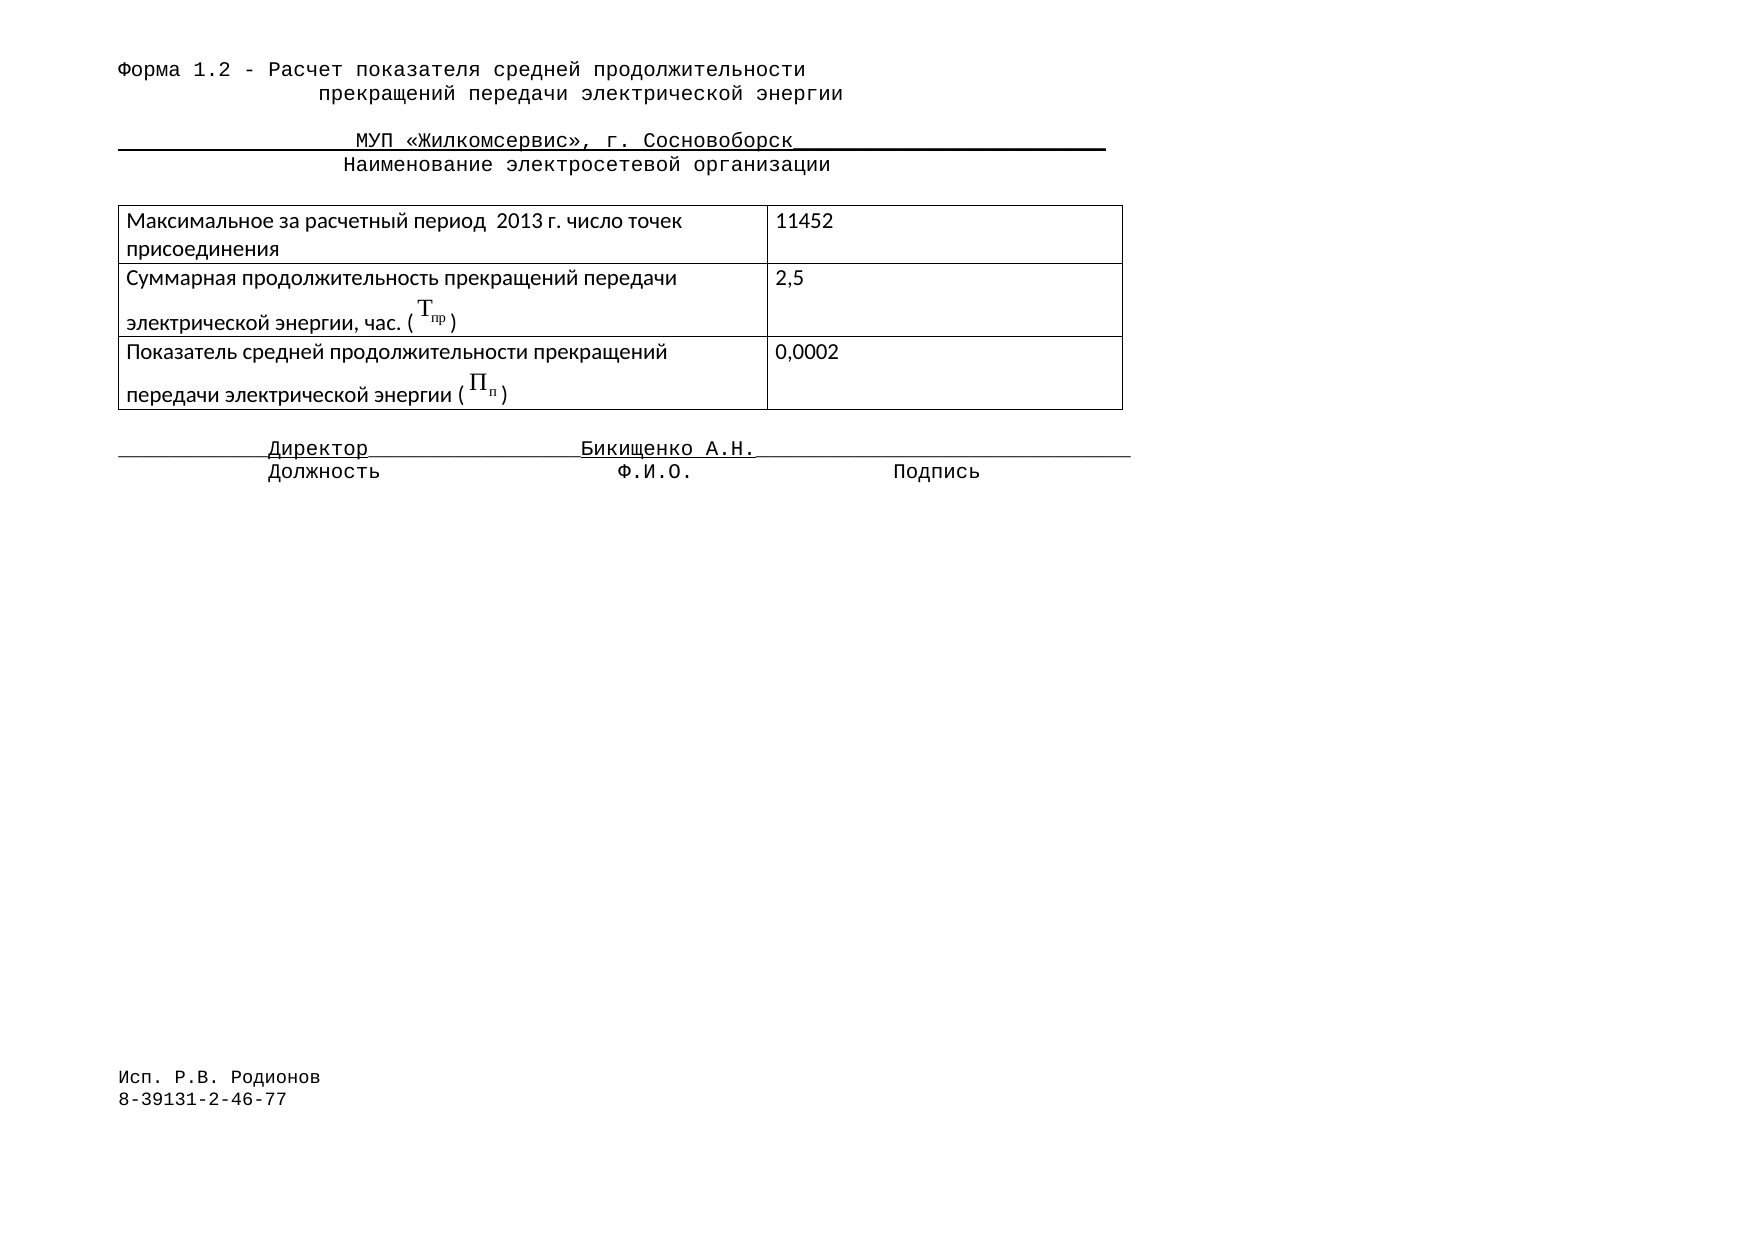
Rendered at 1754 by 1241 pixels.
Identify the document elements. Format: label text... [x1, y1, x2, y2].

text Форма 1.2 - Расчет показателя средней продолжительности [118, 59, 1695, 83]
table_cell 2,5 [768, 264, 1122, 336]
table_header Максимальное за расчетный период 2013 г. число точек присоединения [119, 206, 767, 262]
text 8-39131-2-46-77 [118, 1089, 1695, 1111]
table_cell 0,0002 [768, 337, 1122, 408]
table_header 11452 [768, 206, 1122, 262]
table_cell Суммарная продолжительность прекращений передачи электрической энергии, час. () [119, 264, 767, 336]
table_cell Показатель средней продолжительности прекращений передачи электрической энергии () [119, 337, 767, 408]
text Наименование электросетевой организации [118, 154, 1695, 177]
text прекращений передачи электрической энергии [118, 83, 1695, 106]
text Исп. Р.В. Родионов [118, 1068, 1695, 1089]
text Должность Ф.И.О. Подпись [118, 461, 1695, 485]
text ____________Директор_________________Бикищенко А.Н.______________________________ [118, 438, 1695, 461]
text МУП «Жилкомсервис», г. Сосновоборск_________________________ [118, 130, 1695, 154]
